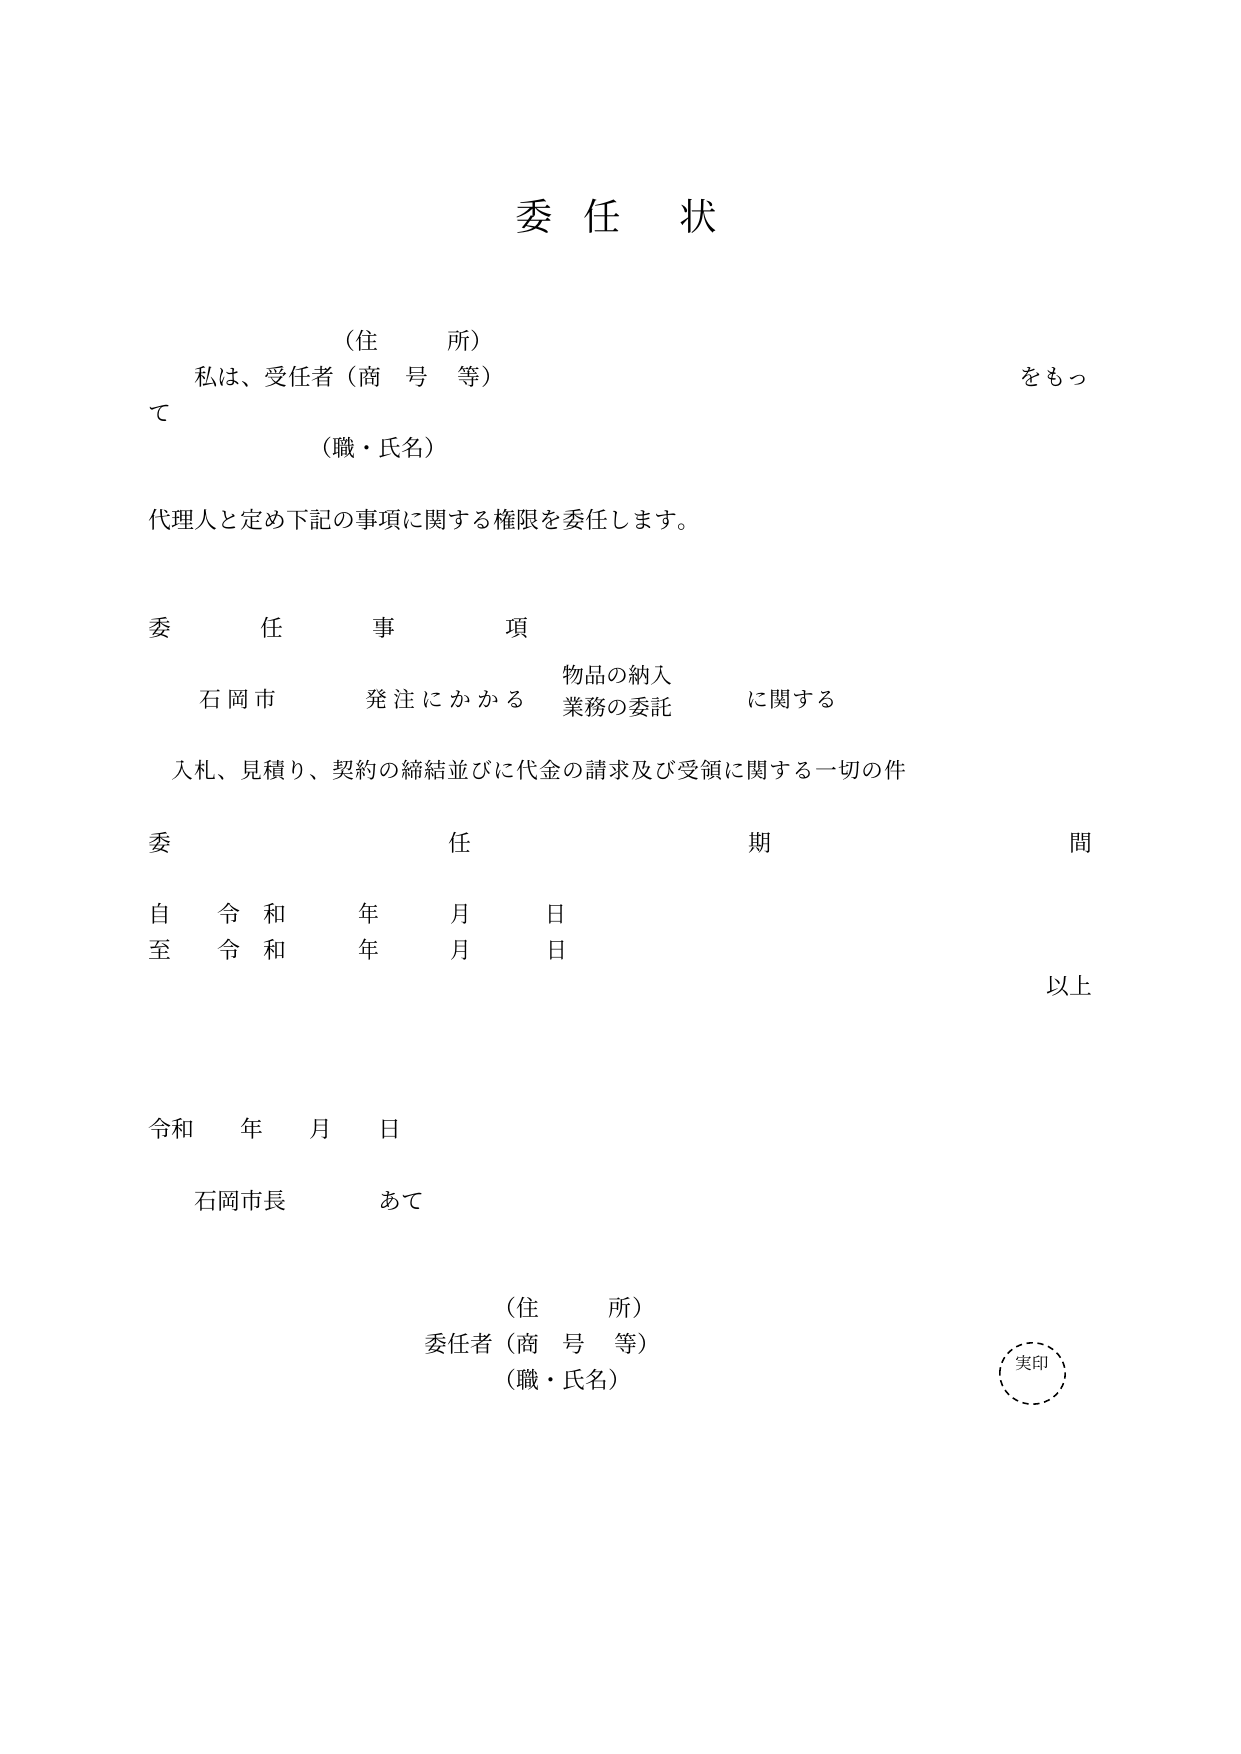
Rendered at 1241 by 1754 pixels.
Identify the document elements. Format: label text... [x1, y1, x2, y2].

text 代理人と定め下記の事項に関する権限を委任します。 [148, 501, 1092, 537]
text 石岡市長 あて [148, 1182, 1092, 1217]
text 委任者（商号等） [148, 1325, 1092, 1361]
text 委任状 [148, 178, 1092, 250]
text （職・氏名） [148, 1361, 1092, 1397]
text 委任期間 [148, 823, 1092, 859]
text 自 令和 年 月 日 [148, 895, 1092, 931]
text 以上 [148, 967, 1092, 1002]
text （住所） [148, 322, 1092, 357]
text （住所） [148, 1289, 1092, 1325]
text 私は、受任者（商号等） をもって [148, 357, 1092, 429]
text 石岡市 発注にかかる に関する [707, 680, 1092, 716]
text 至 令和 年 月 日 [148, 931, 1092, 967]
text 石岡市 発注にかかる に関する [148, 680, 547, 716]
text （職・氏名） [148, 429, 1092, 465]
text 入札、見積り、契約の締結並びに代金の請求及び受領に関する一切の件 [148, 752, 1092, 787]
text 委任事項 [148, 608, 1092, 644]
text 令和 年 月 日 [148, 1110, 1092, 1146]
